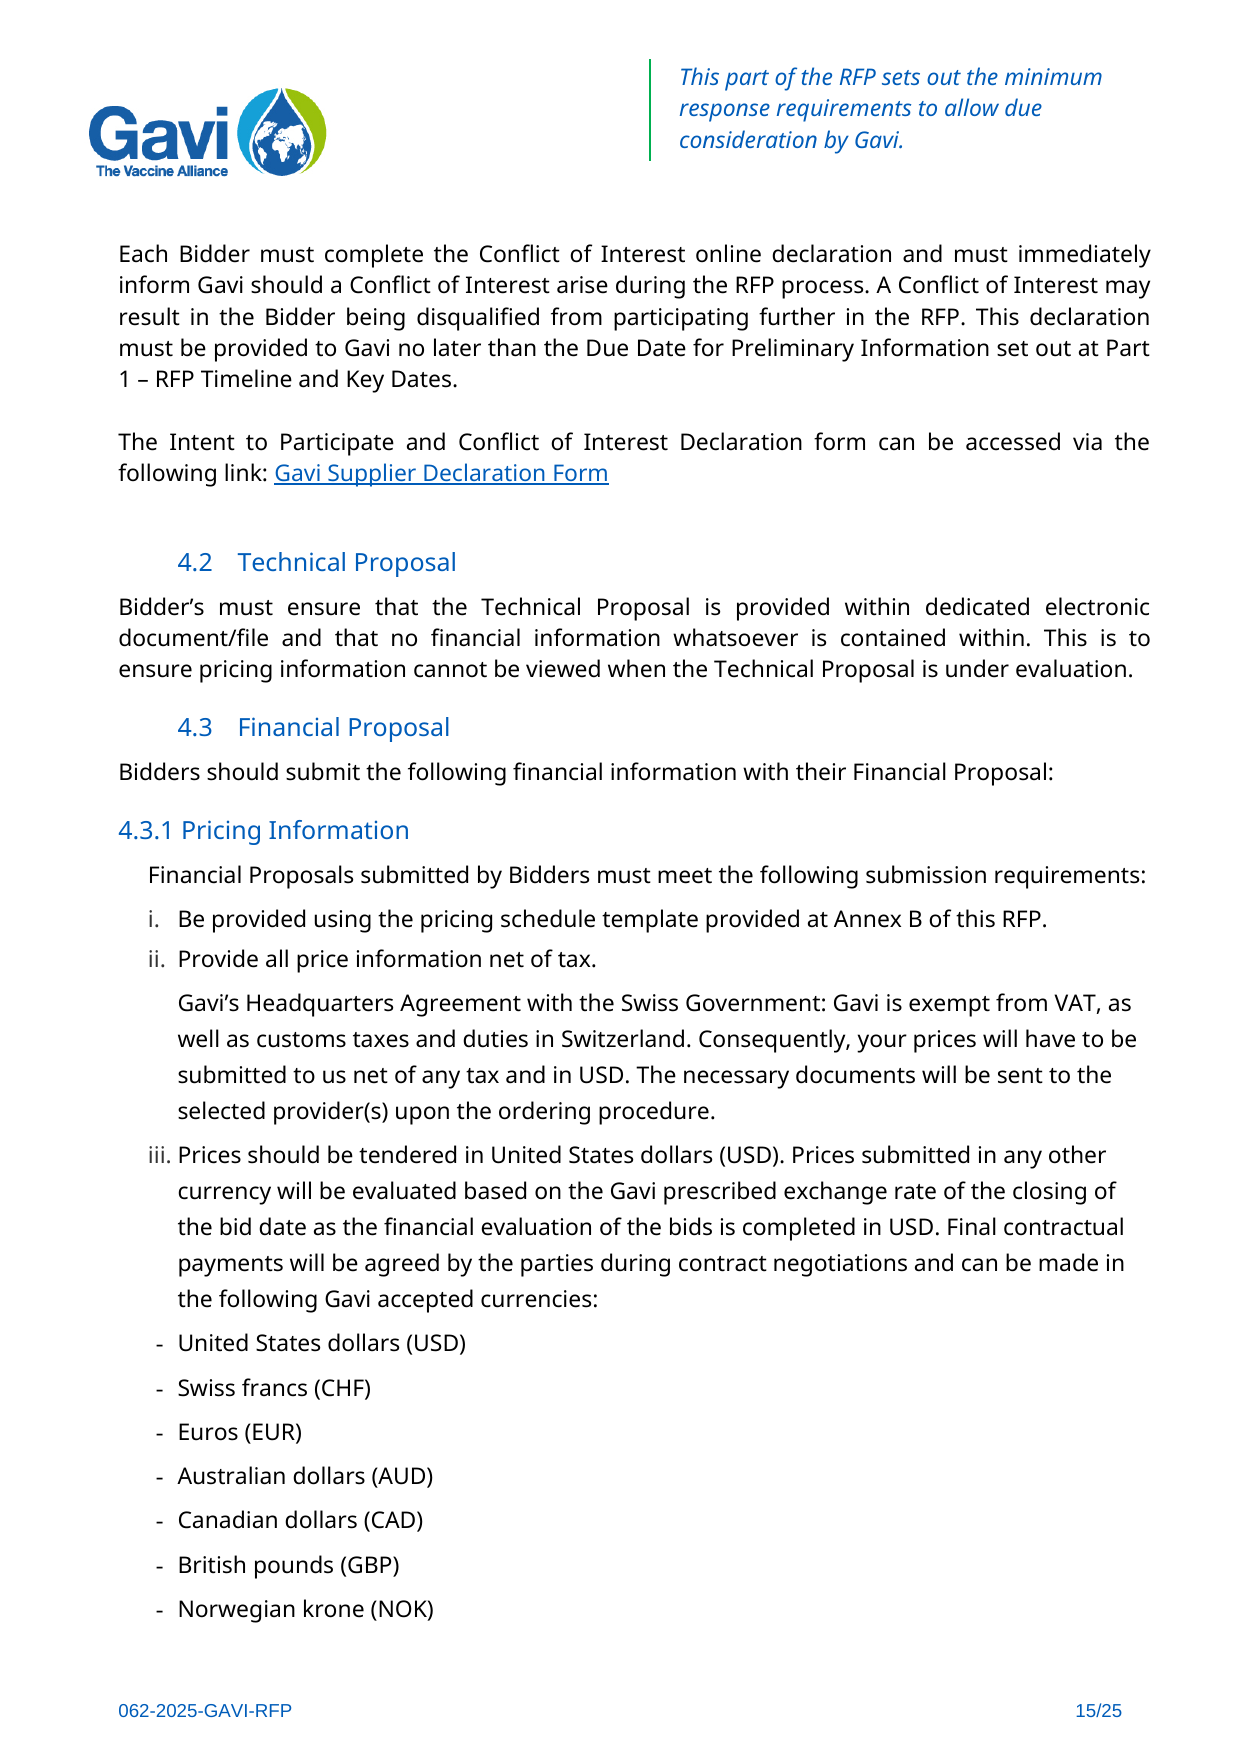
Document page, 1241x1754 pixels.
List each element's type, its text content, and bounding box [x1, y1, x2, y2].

text Each Bidder must complete the Conflict of Interest online declaration and must immediately inform Gavi should a Conflict of Interest arise during the RFP process. A Conflict of Interest may result in the Bidder being disqualified from participating further in the RFP. This declaration must be provided to Gavi no later than the Due Date for Preliminary Information set out at Part 1 – RFP Timeline and Key Dates. [118, 238, 1152, 394]
list Norwegian krone (NOK) [156, 1593, 1152, 1624]
list United States dollars (USD) [156, 1327, 1152, 1358]
subtitle 4.3.1 Pricing Information [118, 812, 1152, 846]
list Be provided using the pricing schedule template provided at Annex B of this RFP. [148, 903, 1152, 934]
subtitle Technical Proposal [177, 544, 1152, 578]
text Bidder’s must ensure that the Technical Proposal is provided within dedicated electronic document/file and that no financial information whatsoever is contained within. This is to ensure pricing information cannot be viewed when the Technical Proposal is under evaluation. [118, 591, 1152, 684]
list British pounds (GBP) [156, 1548, 1152, 1580]
list Swiss francs (CHF) [156, 1371, 1152, 1403]
picture [0, 0, 385, 207]
list Canadian dollars (CAD) [156, 1504, 1152, 1536]
text Financial Proposals submitted by Bidders must meet the following submission requirements: [148, 859, 1152, 890]
subtitle Financial Proposal [177, 709, 1152, 744]
text Bidders should submit the following financial information with their Financial Proposal: [118, 756, 1152, 787]
list Australian dollars (AUD) [156, 1460, 1152, 1491]
list Prices should be tendered in United States dollars (USD). Prices submitted in any other currency will be evaluated based on the Gavi prescribed exchange rate of the closing of the bid date as the financial evaluation of the bids is completed in USD. Final contractual payments will be agreed by the parties during contract negotiations and can be made in the following Gavi accepted currencies: [148, 1139, 1152, 1314]
list Euros (EUR) [156, 1416, 1152, 1447]
list Provide all price information net of tax. [148, 943, 1152, 974]
text The Intent to Participate and Conflict of Interest Declaration form can be accessed via the following link: Gavi Supplier Declaration Form [118, 426, 1152, 488]
list Gavi’s Headquarters Agreement with the Swiss Government: Gavi is exempt from VAT, as well as customs taxes and duties in Switzerland. Consequently, your prices will have to be submitted to us net of any tax and in USD. The necessary documents will be sent to the selected provider(s) upon the ordering procedure. [177, 987, 1152, 1126]
